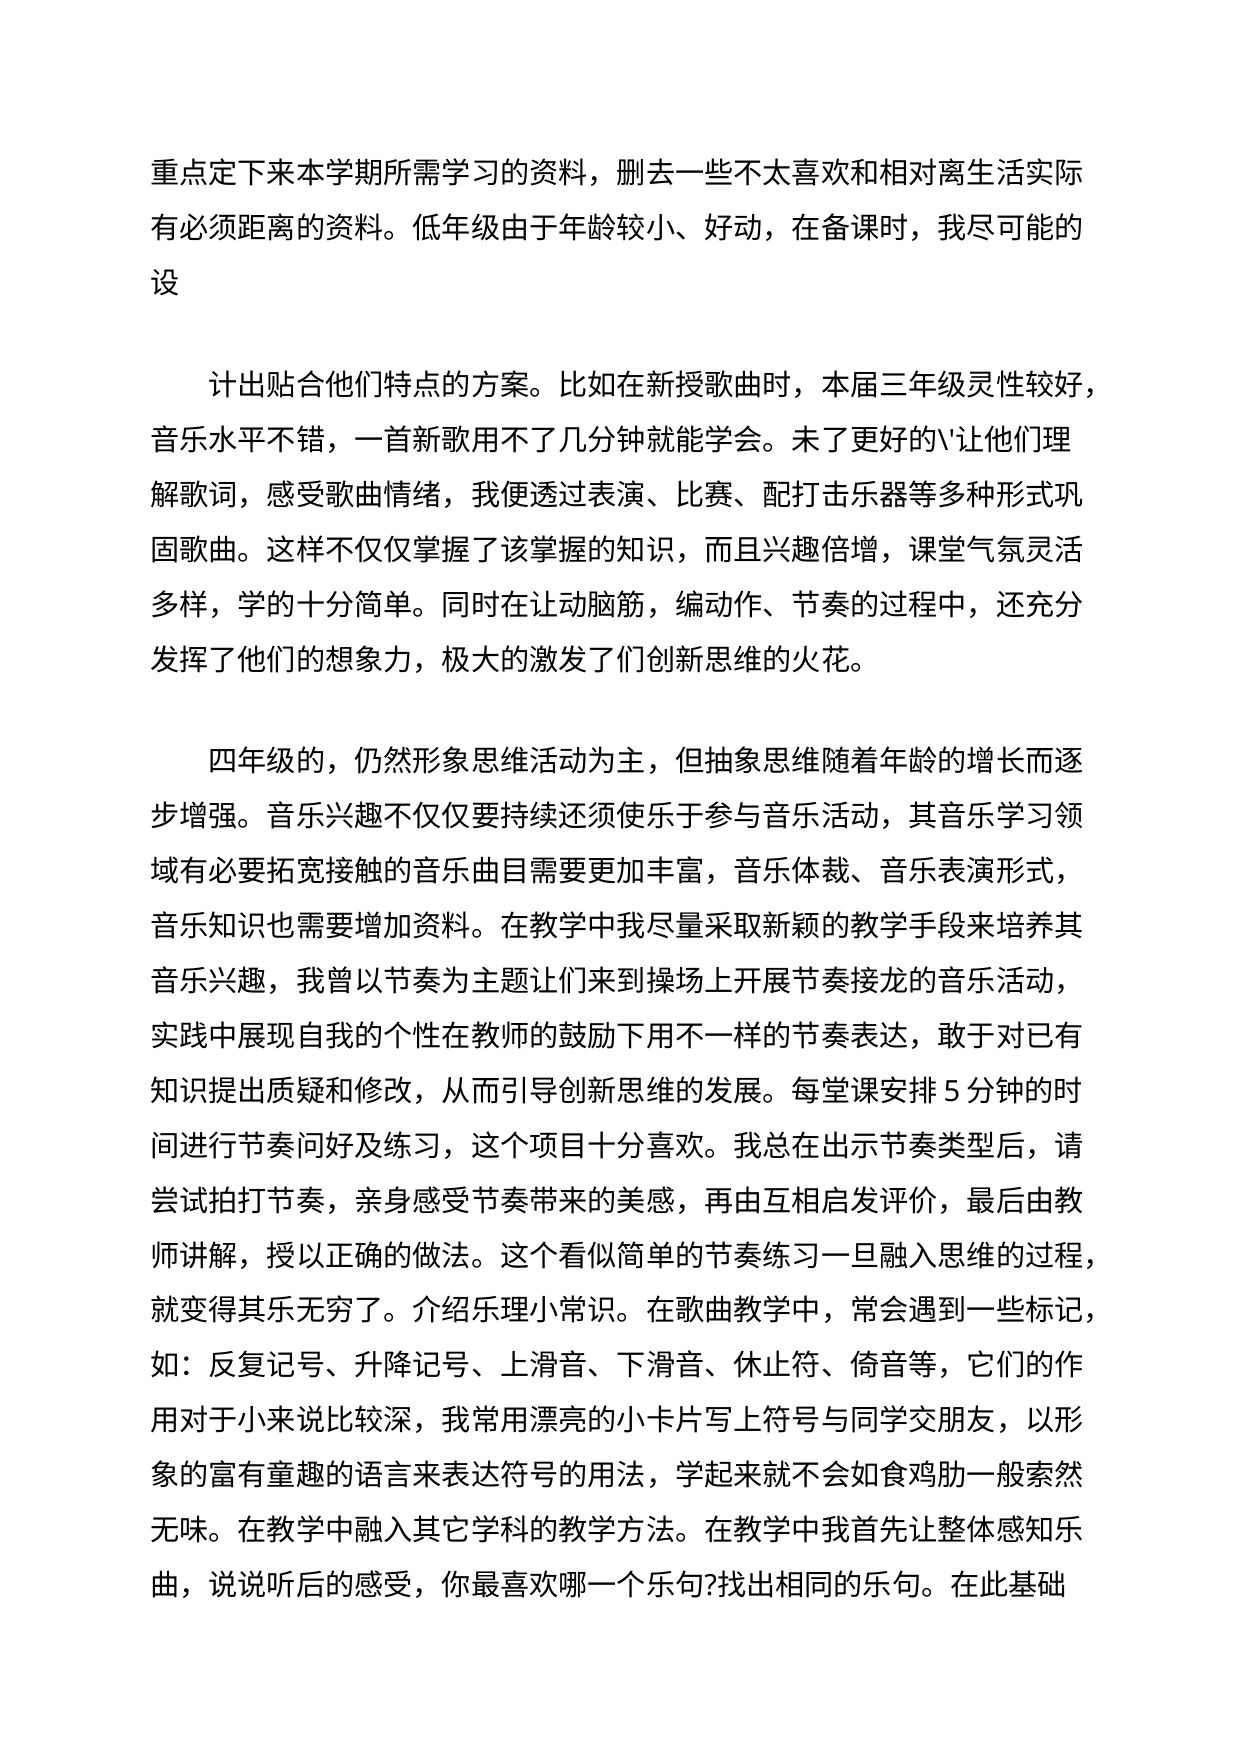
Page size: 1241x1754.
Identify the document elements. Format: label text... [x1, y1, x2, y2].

text 四年级的，仍然形象思维活动为主，但抽象思维随着年龄的增长而逐步增强。音乐兴趣不仅仅要持续还须使乐于参与音乐活动，其音乐学习领域有必要拓宽接触的音乐曲目需要更加丰富，音乐体裁、音乐表演形式，音乐知识也需要增加资料。在教学中我尽量采取新颖的教学手段来培养其音乐兴趣，我曾以节奏为主题让们来到操场上开展节奏接龙的音乐活动，实践中展现自我的个性在教师的鼓励下用不一样的节奏表达，敢于对已有知识提出质疑和修改，从而引导创新思维的发展。每堂课安排5分钟的时间进行节奏问好及练习，这个项目十分喜欢。我总在出示节奏类型后，请尝试拍打节奏，亲身感受节奏带来的美感，再由互相启发评价，最后由教师讲解，授以正确的做法。这个看似简单的节奏练习一旦融入思维的过程，就变得其乐无穷了。介绍乐理小常识。在歌曲教学中，常会遇到一些标记，如：反复记号、升降记号、上滑音、下滑音、休止符、倚音等，它们的作用对于小来说比较深，我常用漂亮的小卡片写上符号与同学交朋友，以形象的富有童趣的语言来表达符号的用法，学起来就不会如食鸡肋一般索然无味。在教学中融入其它学科的教学方法。在教学中我首先让整体感知乐曲，说说听后的感受，你最喜欢哪一个乐句?找出相同的乐句。在此基础 [150, 738, 1090, 1604]
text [150, 150, 1090, 302]
text 计出贴合他们特点的方案。比如在新授歌曲时，本届三年级灵性较好，音乐水平不错，一首新歌用不了几分钟就能学会。未了更好的\'让他们理解歌词，感受歌曲情绪，我便透过表演、比赛、配打击乐器等多种形式巩固歌曲。这样不仅仅掌握了该掌握的知识，而且兴趣倍增，课堂气氛灵活多样，学的十分简单。同时在让动脑筋，编动作、节奏的过程中，还充分发挥了他们的想象力，极大的激发了们创新思维的火花。 [150, 362, 1090, 678]
